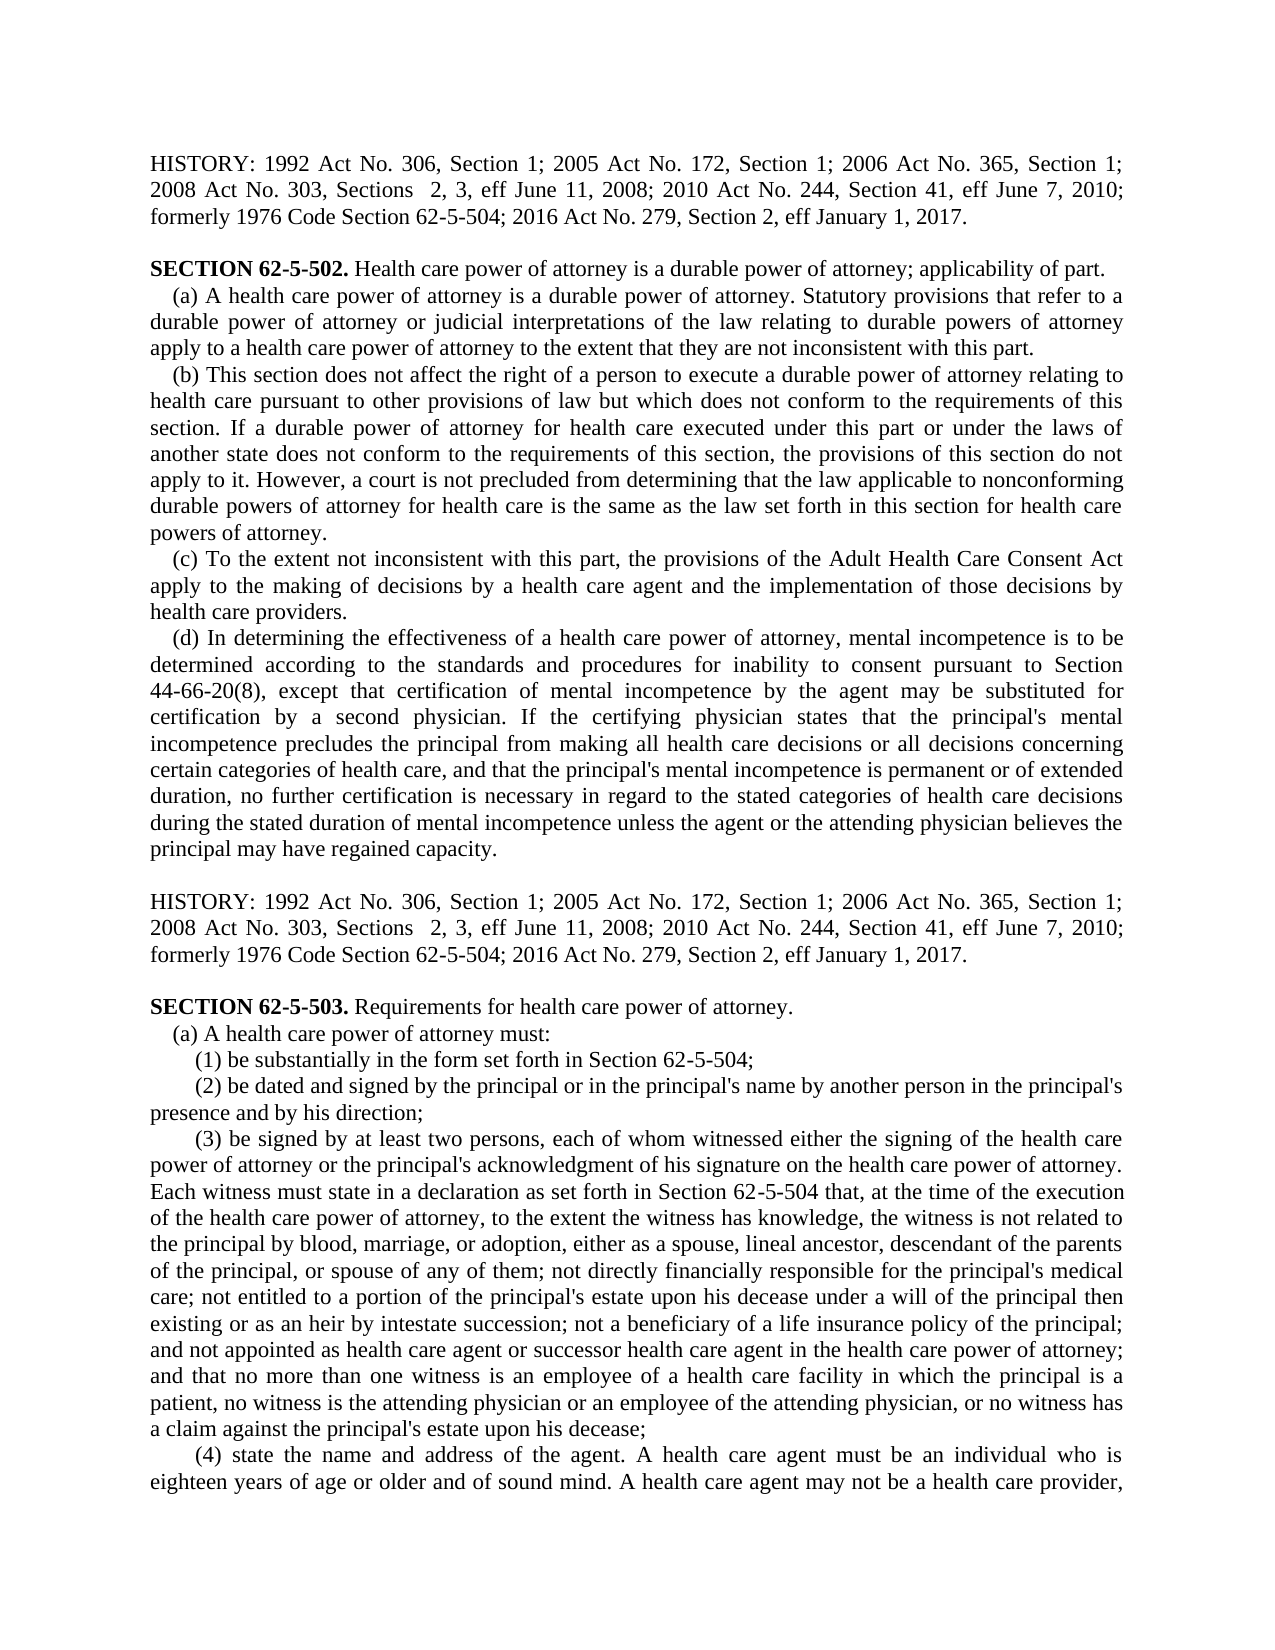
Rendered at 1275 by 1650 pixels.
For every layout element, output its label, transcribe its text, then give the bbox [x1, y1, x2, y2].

text (a) A health care power of attorney must: [150, 1020, 1125, 1046]
text (d) In determining the effectiveness of a health care power of attorney, mental incompetence is to be determined according to the standards and procedures for inability to consent pursuant to Section 44-66-20(8), except that certification of mental incompetence by the agent may be substituted for certification by a second physician. If the certifying physician states that the principal's mental incompetence precludes the principal from making all health care decisions or all decisions concerning certain categories of health care, and that the principal's mental incompetence is permanent or of extended duration, no further certification is necessary in regard to the stated categories of health care decisions during the stated duration of mental incompetence unless the agent or the attending physician believes the principal may have regained capacity. [150, 624, 1125, 862]
text (a) A health care power of attorney is a durable power of attorney. Statutory provisions that refer to a durable power of attorney or judicial interpretations of the law relating to durable powers of attorney apply to a health care power of attorney to the extent that they are not inconsistent with this part. [150, 282, 1125, 361]
text SECTION 62-5-502. Health care power of attorney is a durable power of attorney; applicability of part. [150, 255, 1125, 282]
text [150, 1441, 1125, 1494]
text (b) This section does not affect the right of a person to execute a durable power of attorney relating to health care pursuant to other provisions of law but which does not conform to the requirements of this section. If a durable power of attorney for health care executed under this part or under the laws of another state does not conform to the requirements of this section, the provisions of this section do not apply to it. However, a court is not precluded from determining that the law applicable to nonconforming durable powers of attorney for health care is the same as the law set forth in this section for health care powers of attorney. [150, 361, 1125, 545]
text SECTION 62-5-503. Requirements for health care power of attorney. [150, 993, 1125, 1020]
text HISTORY: 1992 Act No. 306, Section 1; 2005 Act No. 172, Section 1; 2006 Act No. 365, Section 1; 2008 Act No. 303, Sections 2, 3, eff June 11, 2008; 2010 Act No. 244, Section 41, eff June 7, 2010; formerly 1976 Code Section 62-5-504; 2016 Act No. 279, Section 2, eff January 1, 2017. [150, 888, 1125, 967]
text HISTORY: 1992 Act No. 306, Section 1; 2005 Act No. 172, Section 1; 2006 Act No. 365, Section 1; 2008 Act No. 303, Sections 2, 3, eff June 11, 2008; 2010 Act No. 244, Section 41, eff June 7, 2010; formerly 1976 Code Section 62-5-504; 2016 Act No. 279, Section 2, eff January 1, 2017. [150, 150, 1125, 229]
text (2) be dated and signed by the principal or in the principal's name by another person in the principal's presence and by his direction; [150, 1072, 1125, 1125]
text (1) be substantially in the form set forth in Section 62-5-504; [150, 1046, 1125, 1072]
text (c) To the extent not inconsistent with this part, the provisions of the Adult Health Care Consent Act apply to the making of decisions by a health care agent and the implementation of those decisions by health care providers. [150, 545, 1125, 624]
text (3) be signed by at least two persons, each of whom witnessed either the signing of the health care power of attorney or the principal's acknowledgment of his signature on the health care power of attorney. Each witness must state in a declaration as set forth in Section 62-5-504 that, at the time of the execution of the health care power of attorney, to the extent the witness has knowledge, the witness is not related to the principal by blood, marriage, or adoption, either as a spouse, lineal ancestor, descendant of the parents of the principal, or spouse of any of them; not directly financially responsible for the principal's medical care; not entitled to a portion of the principal's estate upon his decease under a will of the principal then existing or as an heir by intestate succession; not a beneficiary of a life insurance policy of the principal; and not appointed as health care agent or successor health care agent in the health care power of attorney; and that no more than one witness is an employee of a health care facility in which the principal is a patient, no witness is the attending physician or an employee of the attending physician, or no witness has a claim against the principal's estate upon his decease; [150, 1125, 1125, 1441]
